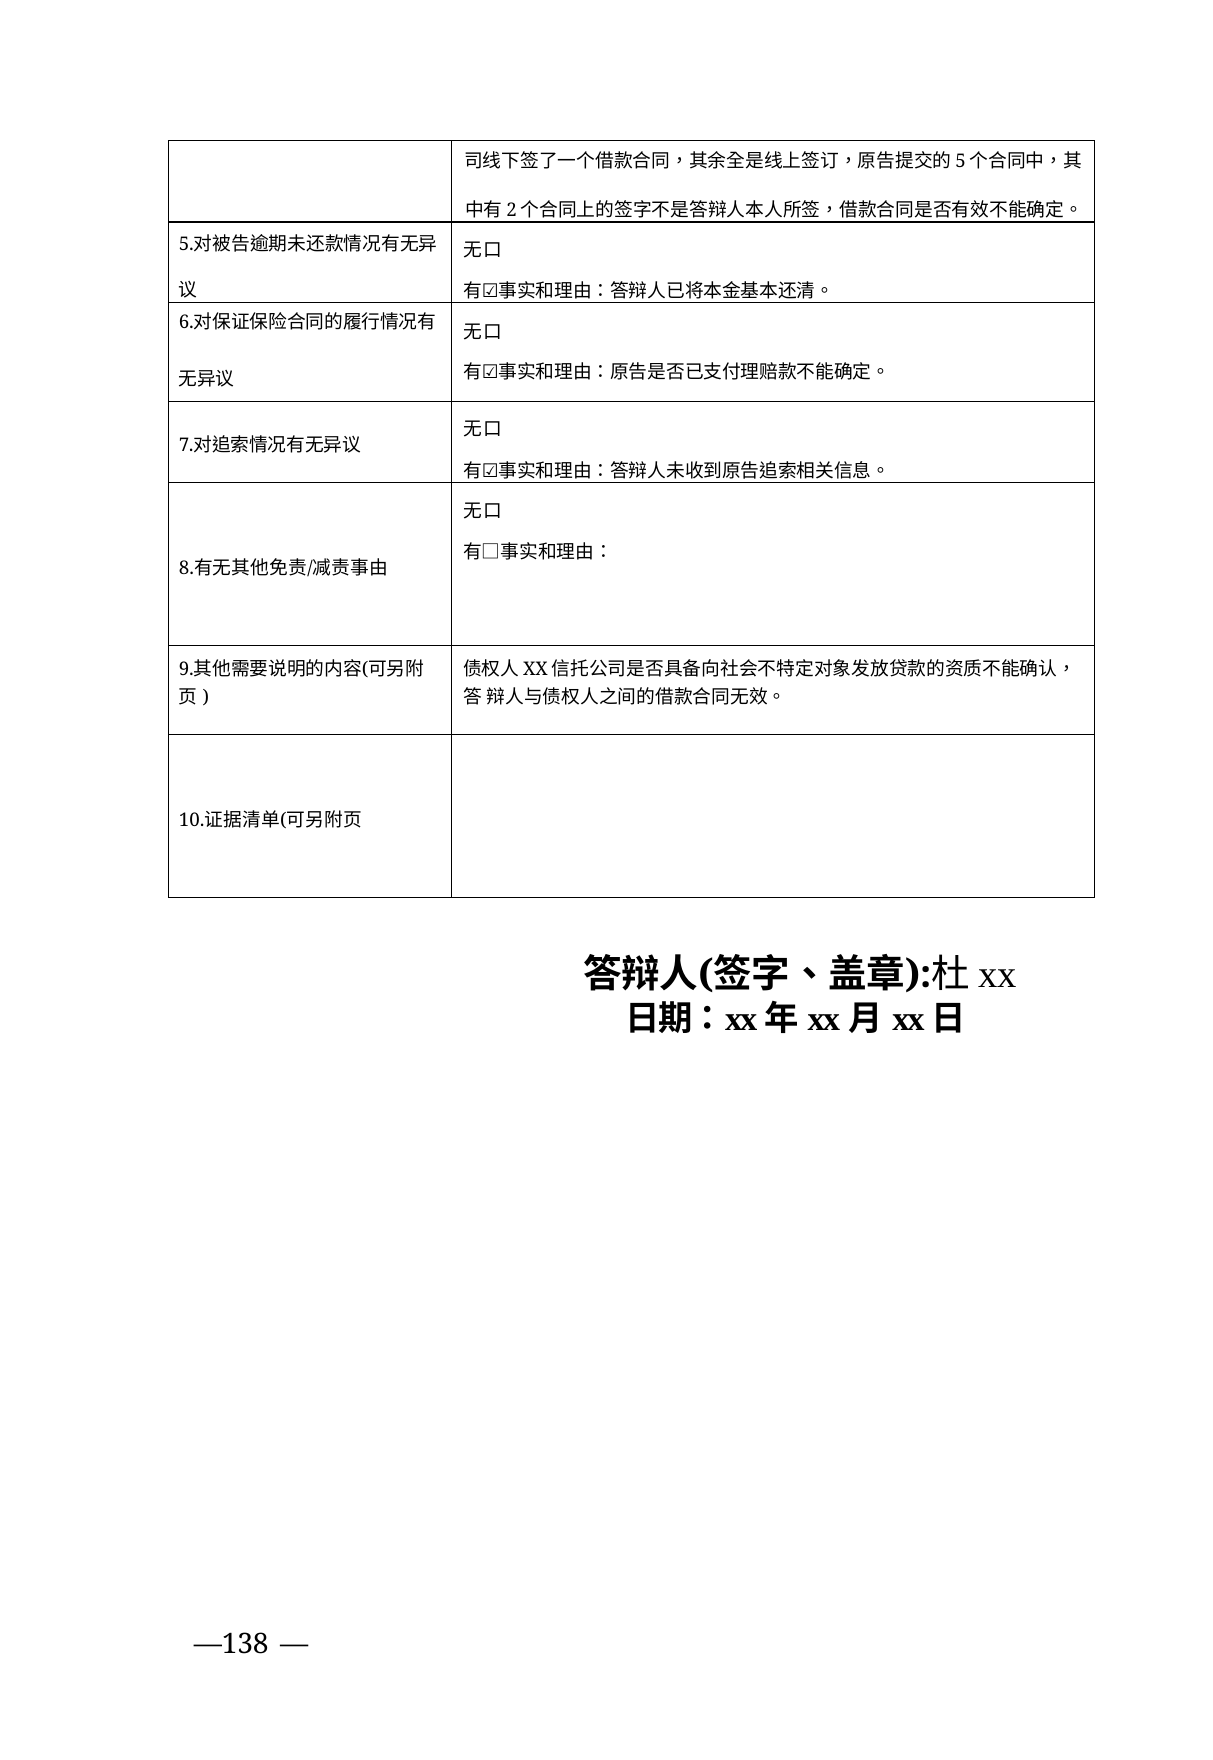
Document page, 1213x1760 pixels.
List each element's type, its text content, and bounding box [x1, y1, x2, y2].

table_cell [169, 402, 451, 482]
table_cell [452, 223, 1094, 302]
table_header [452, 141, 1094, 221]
text —138 — [194, 1630, 1095, 1659]
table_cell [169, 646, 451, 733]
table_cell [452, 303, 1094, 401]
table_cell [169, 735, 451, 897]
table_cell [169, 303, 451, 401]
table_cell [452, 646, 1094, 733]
text 答辩人(签字、盖章):杜xx 日期：xx年 xx 月 xx 日 [583, 948, 1027, 1041]
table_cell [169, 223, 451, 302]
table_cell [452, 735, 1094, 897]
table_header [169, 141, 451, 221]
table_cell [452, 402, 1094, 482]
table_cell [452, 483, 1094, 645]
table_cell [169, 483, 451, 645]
